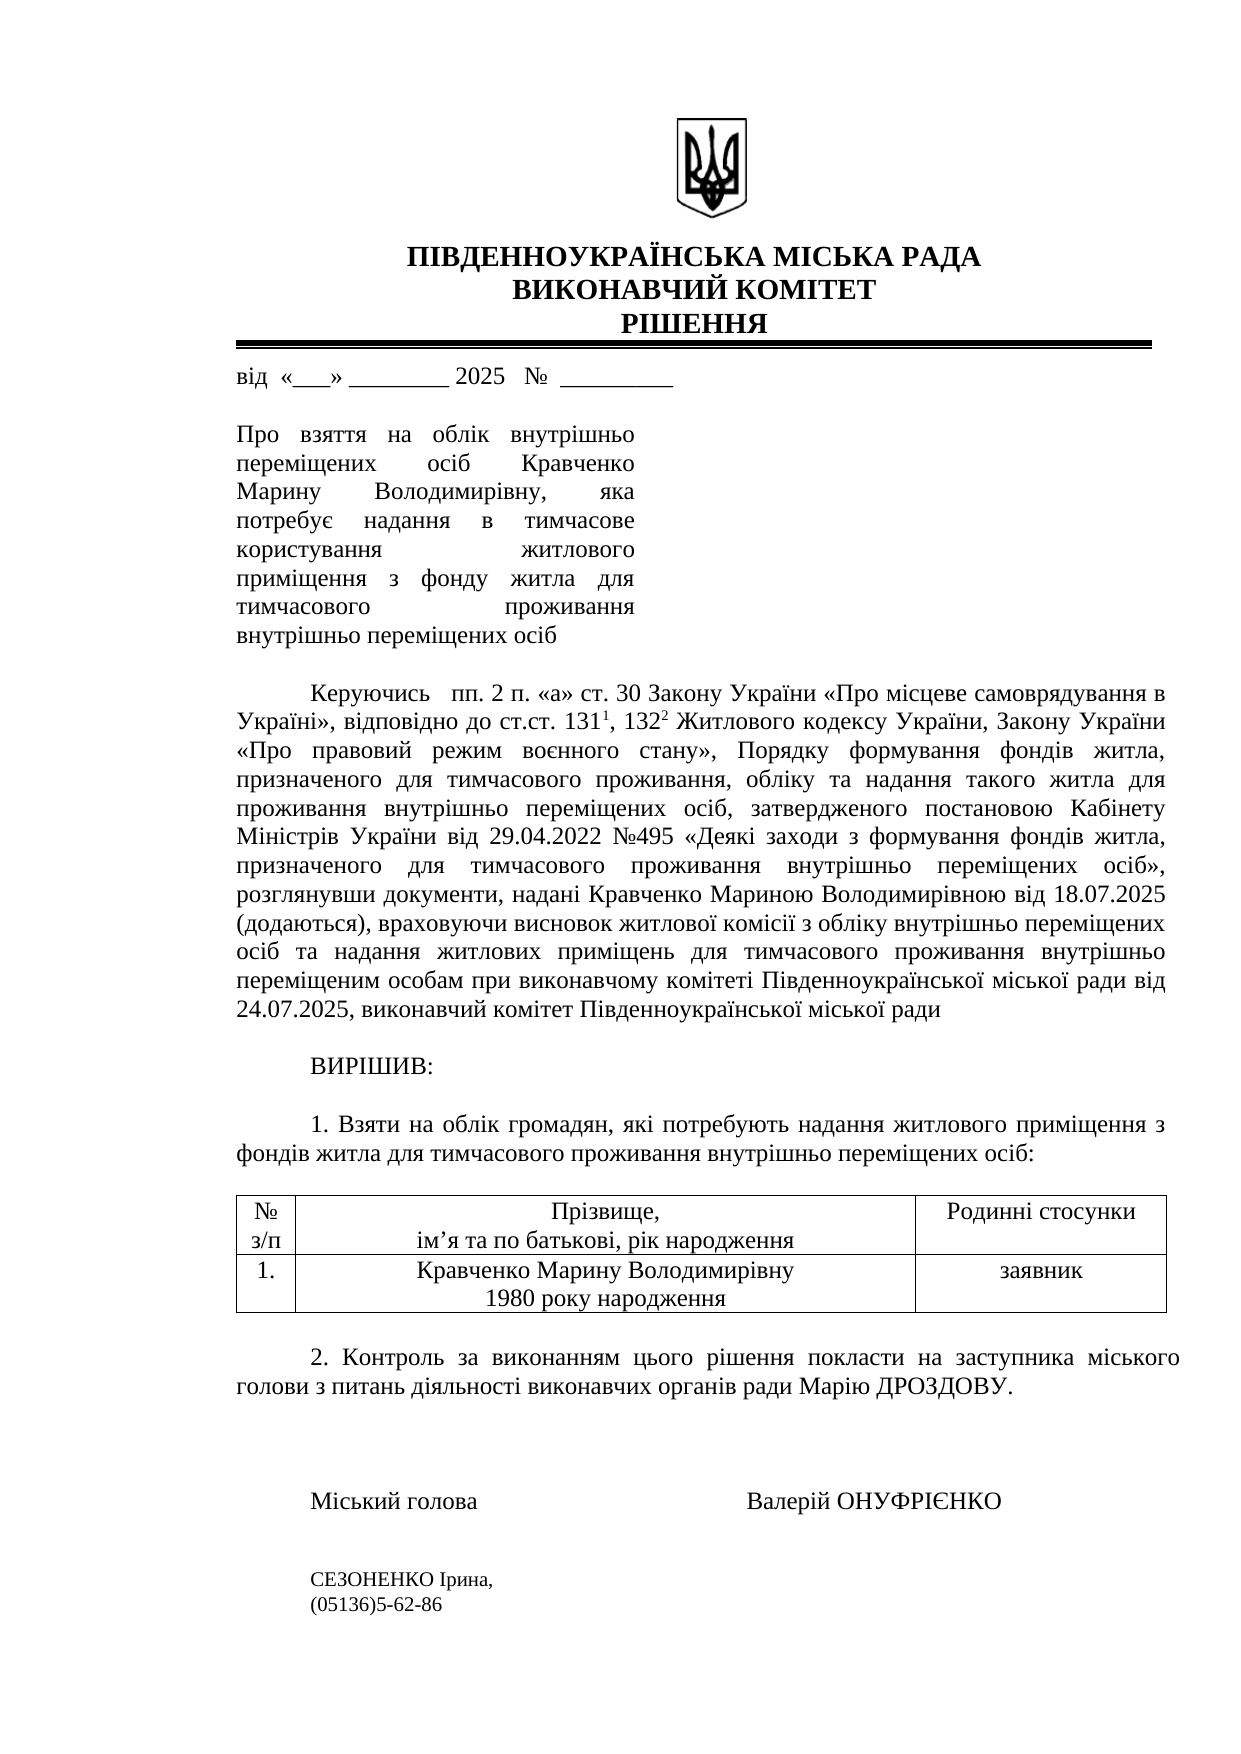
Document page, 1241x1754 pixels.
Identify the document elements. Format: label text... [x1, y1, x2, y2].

text Міський голова Валерій ОНУФРІЄНКО [236, 1486, 1173, 1514]
table_header № з/п [237, 1196, 295, 1254]
text 2. Контроль за виконанням цього рішення покласти на заступника міського голови з питань діяльності виконавчих органів ради Марію ДРОЗДОВУ. [236, 1342, 1181, 1399]
text (05136)5-62-86 [236, 1591, 1173, 1616]
table_header Родинні стосунки [916, 1196, 1166, 1254]
text Керуючись пп. 2 п. «а» ст. 30 Закону України «Про місцеве самоврядування в Україні», відповідно до ст.ст. 1311, 1322 Житлового кодексу України, Закону України «Про правовий режим воєнного стану», Порядку формування фондів житла, призначеного для тимчасового проживання, обліку та надання такого житла для проживання внутрішньо переміщених осіб, затвердженого постановою Кабінету Міністрів України від 29.04.2022 №495 «Деякі заходи з формування фондів житла, призначеного для тимчасового проживання внутрішньо переміщених осіб», розглянувши документи, надані Кравченко Мариною Володимирівною від 18.07.2025 (додаються), враховуючи висновок житлової комісії з обліку внутрішньо переміщених осіб та надання житлових приміщень для тимчасового проживання внутрішньо переміщеним особам при виконавчому комітеті Південноукраїнської міської ради від 24.07.2025, виконавчий комітет Південноукраїнської міської ради [236, 678, 1166, 1023]
table_cell заявник [916, 1255, 1166, 1312]
table_header Прізвище, ім’я та по батькові, рік народження [296, 1196, 915, 1254]
text Про взяття на облік внутрішньо переміщених осіб Кравченко Марину Володимирівну, яка потребує надання в тимчасове користування житлового приміщення з фонду житла для тимчасового проживання внутрішньо переміщених осіб [236, 419, 635, 649]
text ВИРІШИВ: [236, 1051, 1166, 1080]
table_header ПІВДЕННОУКРАЇНСЬКА МІСЬКА РАДА ВИКОНАВЧИЙ КОМІТЕТ РІШЕННЯ [236, 218, 1152, 339]
text СЕЗОНЕНКО Ірина, [236, 1567, 1173, 1591]
text 1. Взяти на облік громадян, які потребують надання житлового приміщення з фондів житла для тимчасового проживання внутрішньо переміщених осіб: [236, 1109, 1166, 1166]
table_cell Кравченко Марину Володимирівну 1980 року народження [296, 1255, 915, 1312]
text від «___» ________ 2025 № _________ [236, 361, 1181, 390]
table_cell 1. [237, 1255, 295, 1312]
